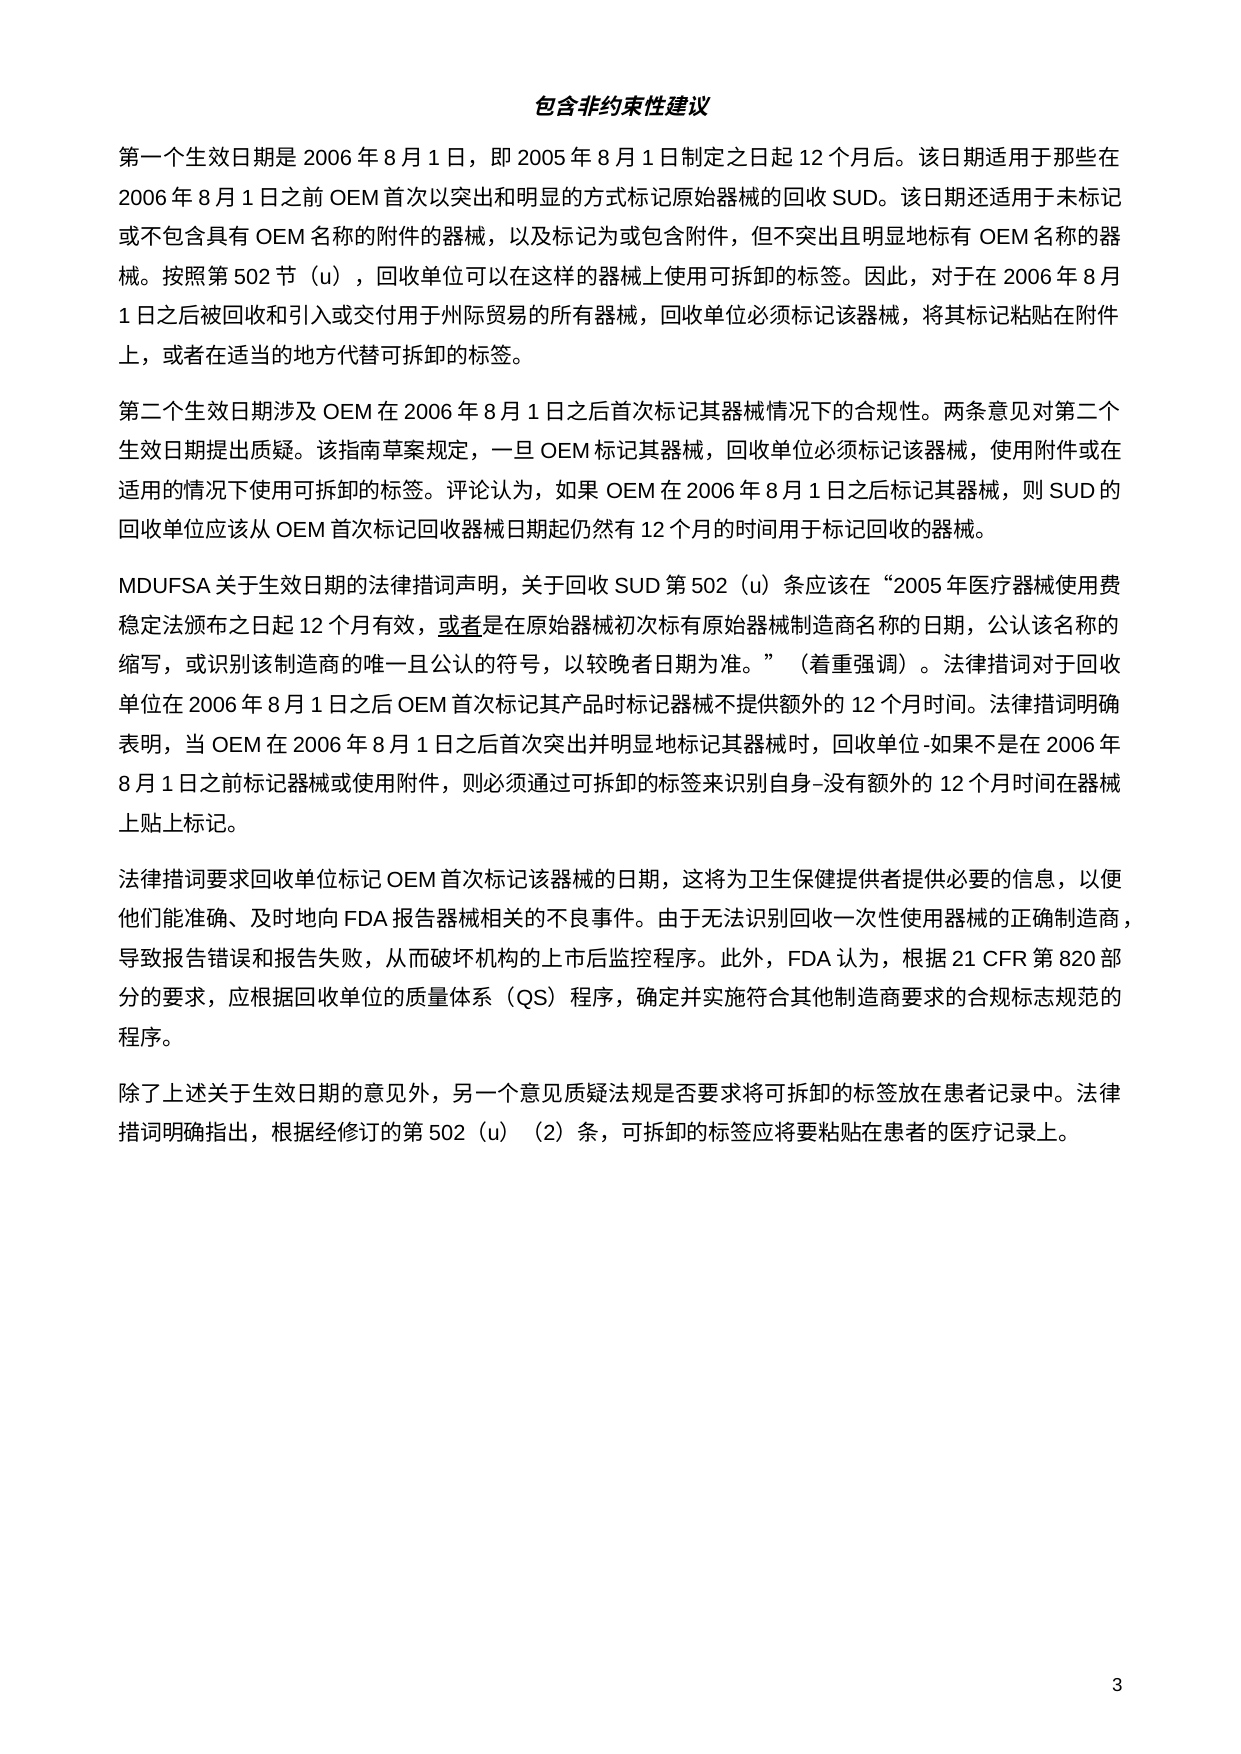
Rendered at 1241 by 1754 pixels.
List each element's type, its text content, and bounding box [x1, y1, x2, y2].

text 第二个生效日期涉及OEM在2006年8月1日之后首次标记其器械情况下的合规性。两条意见对第二个生效日期提出质疑。该指南草案规定，一旦OEM标记其器械，回收单位必须标记该器械，使用附件或在适用的情况下使用可拆卸的标签。评论认为，如果OEM在2006年8月1日之后标记其器械，则SUD的回收单位应该从OEM首次标记回收器械日期起仍然有12个月的时间用于标记回收的器械。 [118, 394, 1122, 544]
text 法律措词要求回收单位标记OEM首次标记该器械的日期，这将为卫生保健提供者提供必要的信息，以便他们能准确、及时地向FDA报告器械相关的不良事件。由于无法识别回收一次性使用器械的正确制造商，导致报告错误和报告失败，从而破坏机构的上市后监控程序。此外，FDA认为，根据21 CFR第820部分的要求，应根据回收单位的质量体系（QS）程序，确定并实施符合其他制造商要求的合规标志规范的程序。 [118, 862, 1122, 1052]
text 第一个生效日期是2006年8月1日，即2005年8月1日制定之日起12个月后。该日期适用于那些在2006年8月1日之前OEM首次以突出和明显的方式标记原始器械的回收SUD。该日期还适用于未标记或不包含具有OEM名称的附件的器械，以及标记为或包含附件，但不突出且明显地标有OEM名称的器械。按照第502节（u），回收单位可以在这样的器械上使用可拆卸的标签。因此，对于在2006年8月1日之后被回收和引入或交付用于州际贸易的所有器械，回收单位必须标记该器械，将其标记粘贴在附件上，或者在适当的地方代替可拆卸的标签。 [118, 140, 1122, 369]
text MDUFSA关于生效日期的法律措词声明，关于回收SUD第502（u）条应该在“2005年医疗器械使用费稳定法颁布之日起12个月有效，或者是在原始器械初次标有原始器械制造商名称的日期，公认该名称的缩写，或识别该制造商的唯一且公认的符号，以较晚者日期为准。”（着重强调）。法律措词对于回收单位在2006年8月1日之后OEM首次标记其产品时标记器械不提供额外的12个月时间。法律措词明确表明，当OEM在2006年8月1日之后首次突出并明显地标记其器械时，回收单位-如果不是在2006年8月1日之前标记器械或使用附件，则必须通过可拆卸的标签来识别自身–没有额外的12个月时间在器械上贴上标记。 [118, 568, 1122, 837]
text 除了上述关于生效日期的意见外，另一个意见质疑法规是否要求将可拆卸的标签放在患者记录中。法律措词明确指出，根据经修订的第502（u）（2）条，可拆卸的标签应将要粘贴在患者的医疗记录上。 [118, 1076, 1122, 1147]
